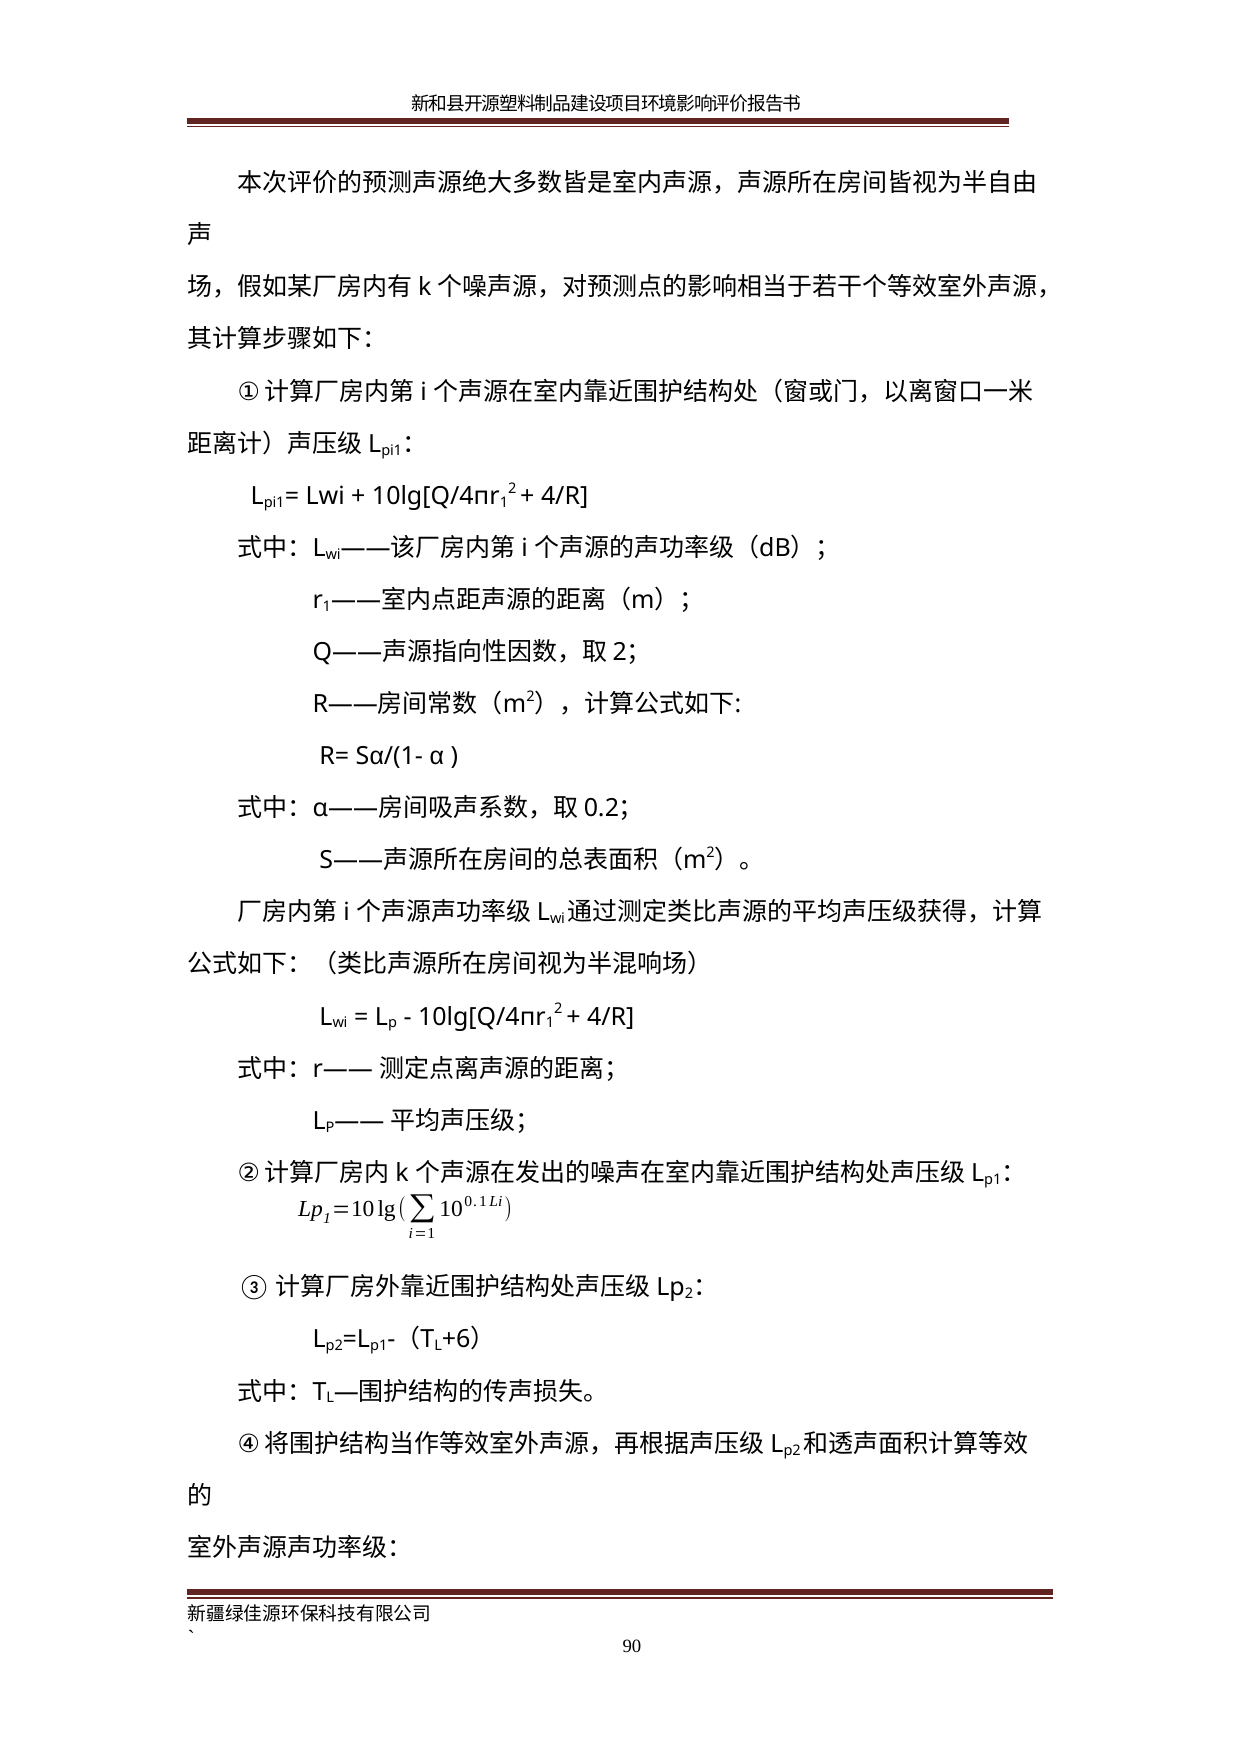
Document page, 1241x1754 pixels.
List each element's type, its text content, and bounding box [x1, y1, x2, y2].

text ①计算厂房内第 i 个声源在室内靠近围护结构处（窗或门，以离窗口一米 [187, 358, 1053, 410]
text 室外声源声功率级： [187, 1514, 1053, 1567]
text r1——室内点距声源的距离（m）； [187, 567, 1053, 619]
text R= Sα/(1- α ) [187, 723, 1053, 775]
text Lwi = Lp - 10lg[Q/4пr12 + 4/R] [187, 983, 1053, 1035]
text 式中：r—— 测定点离声源的距离； [187, 1035, 1053, 1087]
text 式中：Lwi——该厂房内第 i 个声源的声功率级（dB）； [187, 514, 1053, 567]
text LP—— 平均声压级； [187, 1087, 1053, 1139]
text 式中：α——房间吸声系数，取 0.2； [187, 775, 1053, 827]
text R——房间常数（m2），计算公式如下: [187, 671, 1053, 723]
text 其计算步骤如下： [187, 306, 1053, 358]
text ②计算厂房内 k 个声源在发出的噪声在室内靠近围护结构处声压级 Lp1： [187, 1139, 1053, 1192]
text 式中：TL—围护结构的传声损失。 [187, 1358, 1053, 1410]
text 距离计）声压级 Lpi1： [187, 410, 1053, 462]
text ③计算厂房外靠近围护结构处声压级 Lp2： [187, 1254, 1053, 1306]
text S——声源所在房间的总表面积（m2）。 [187, 827, 1053, 879]
text 本次评价的预测声源绝大多数皆是室内声源，声源所在房间皆视为半自由声 [187, 150, 1053, 254]
text 场，假如某厂房内有 k 个噪声源，对预测点的影响相当于若干个等效室外声源， [187, 254, 1053, 306]
text Lpi1= Lwi + 10lg[Q/4пr12 + 4/R] [187, 462, 1053, 514]
text Q——声源指向性因数，取 2； [187, 619, 1053, 671]
text 厂房内第 i 个声源声功率级 Lwi通过测定类比声源的平均声压级获得，计算公式如下：（类比声源所在房间视为半混响场） [187, 879, 1053, 983]
text Lp2=Lp1-（TL+6） [187, 1306, 1053, 1358]
text ④将围护结构当作等效室外声源，再根据声压级 Lp2和透声面积计算等效的 [187, 1410, 1053, 1514]
